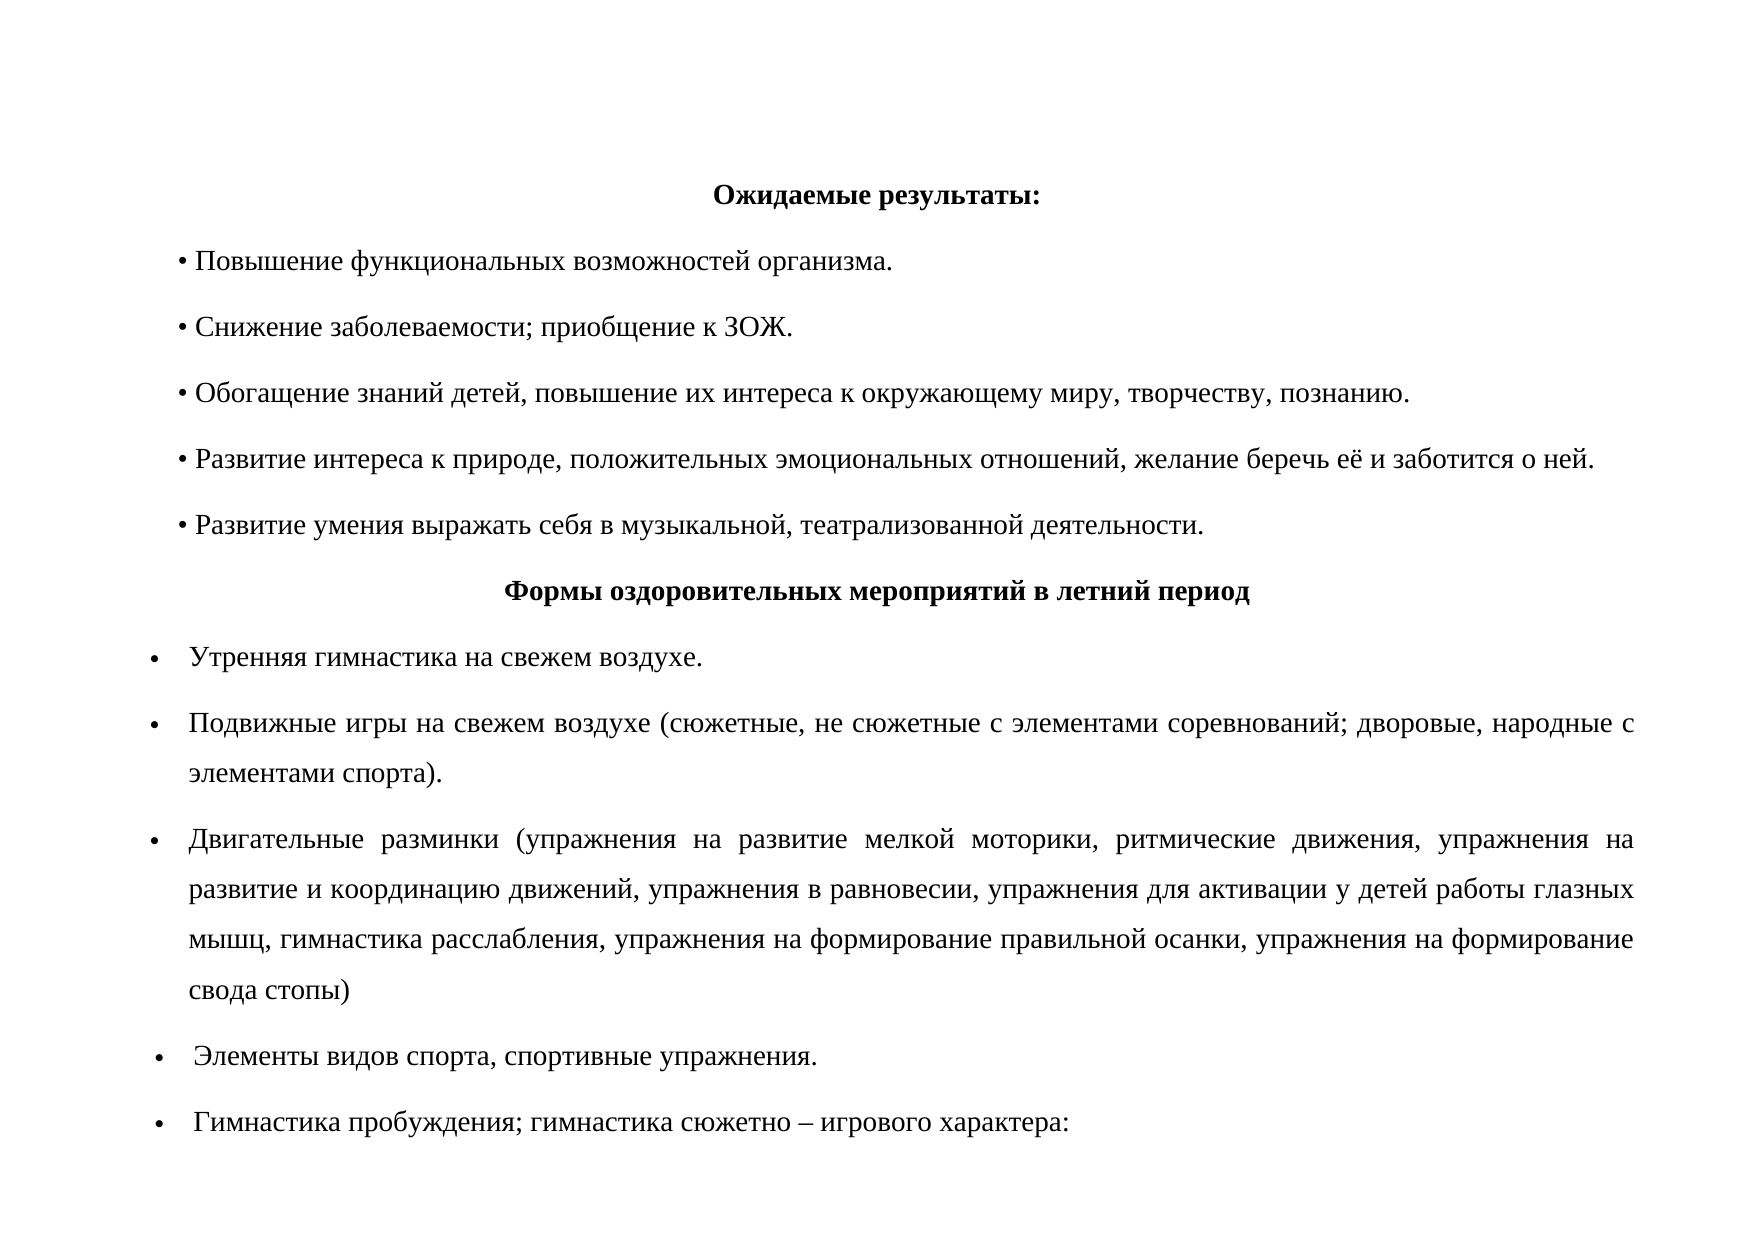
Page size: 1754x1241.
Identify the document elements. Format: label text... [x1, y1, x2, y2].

list Гимнастика пробуждения; гимнастика сюжетно – игрового характера: [156, 1104, 1636, 1137]
text • Обогащение знаний детей, повышение их интереса к окружающему миру, творчеству, познанию. [118, 375, 1636, 408]
list Подвижные игры на свежем воздухе (сюжетные, не сюжетные с элементами соревнований; дворовые, народные с элементами спорта). [151, 705, 1636, 788]
text • Снижение заболеваемости; приобщение к ЗОЖ. [118, 309, 1636, 343]
text Формы оздоровительных мероприятий в летний период [118, 573, 1636, 606]
text • Развитие умения выражать себя в музыкальной, театрализованной деятельности. [118, 507, 1636, 540]
list Утренняя гимнастика на свежем воздухе. [151, 639, 1636, 672]
text • Развитие интереса к природе, положительных эмоциональных отношений, желание беречь её и заботится о ней. [118, 441, 1636, 474]
list Двигательные разминки (упражнения на развитие мелкой моторики, ритмические движения, упражнения на развитие и координацию движений, упражнения в равновесии, упражнения для активации у детей работы глазных мышц, гимнастика расслабления, упражнения на формирование правильной осанки, упражнения на формирование свода стопы) [151, 821, 1636, 1005]
text • Повышение функциональных возможностей организма. [118, 243, 1636, 277]
text Ожидаемые результаты: [118, 177, 1636, 211]
list Элементы видов спорта, спортивные упражнения. [156, 1038, 1636, 1071]
